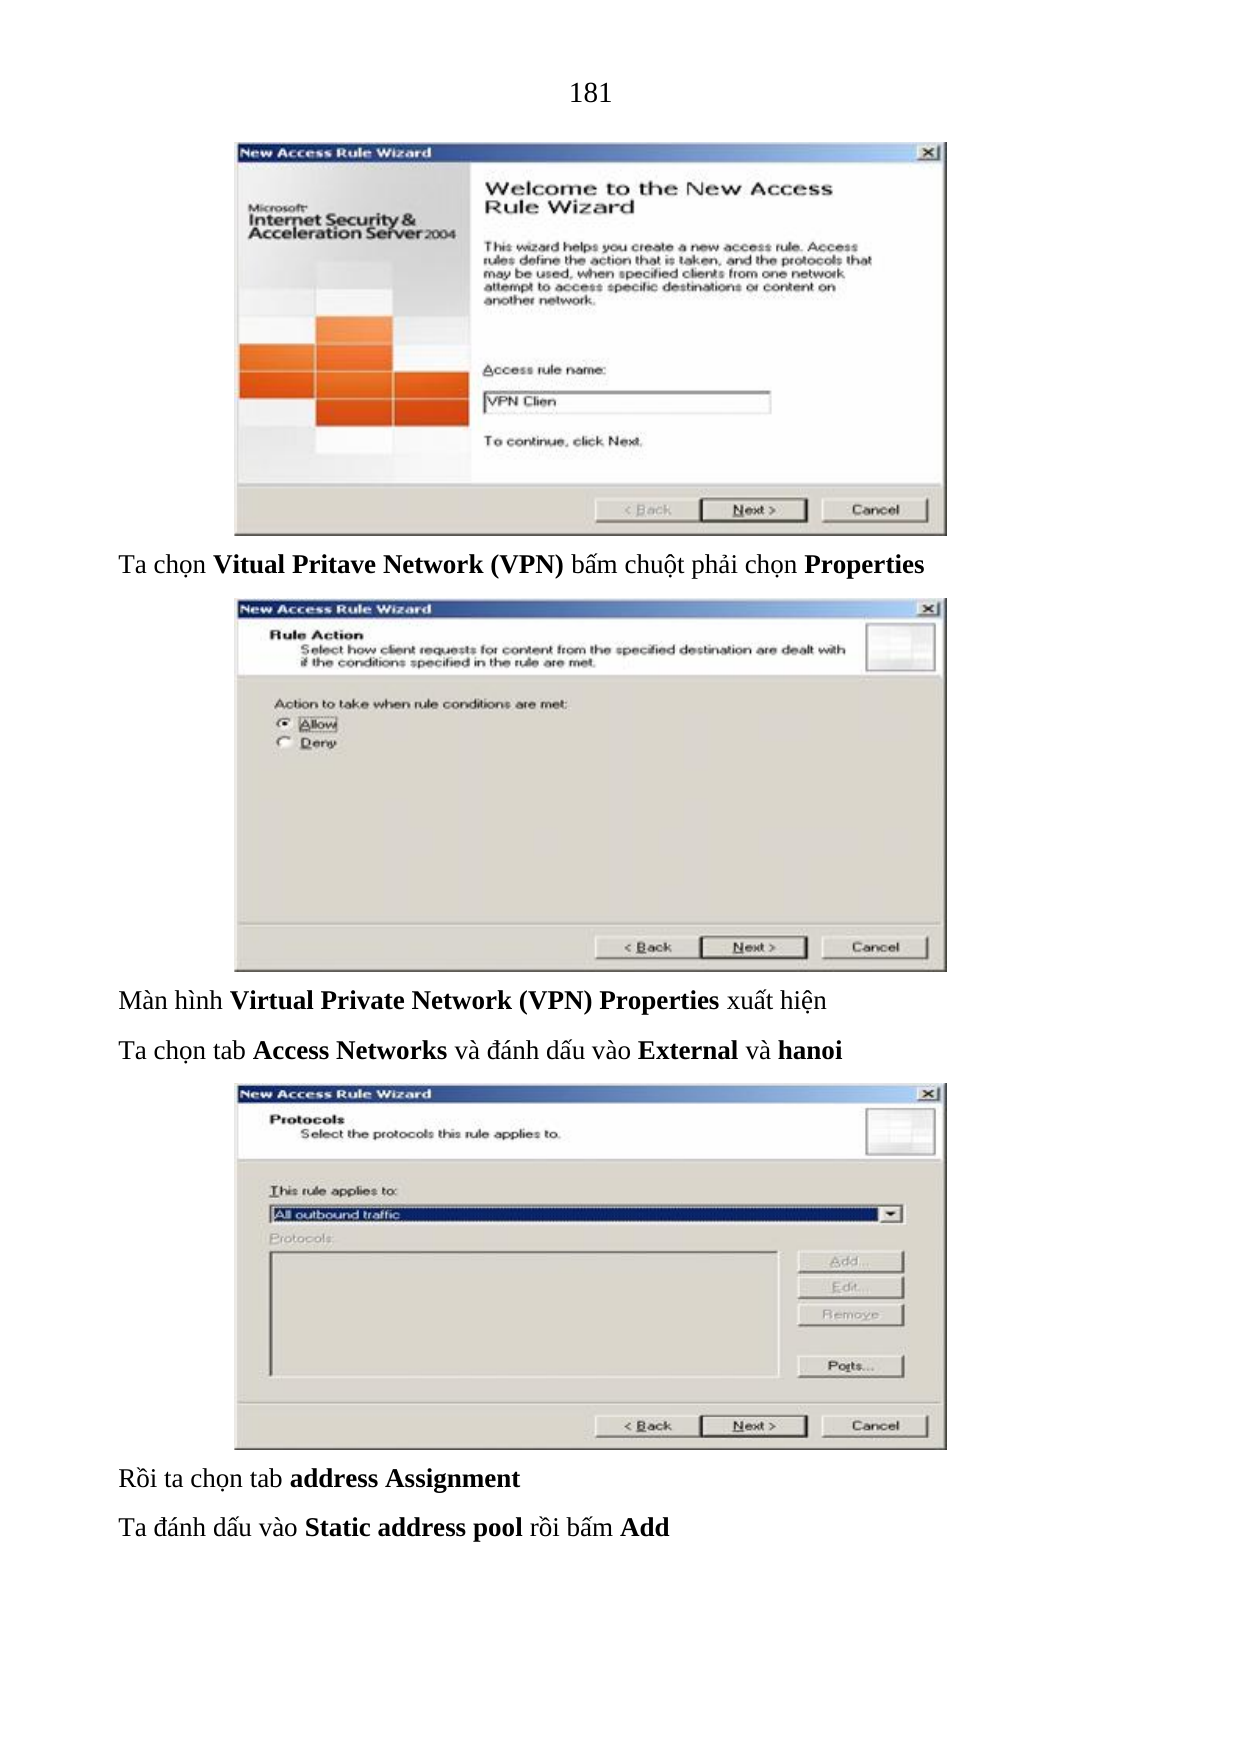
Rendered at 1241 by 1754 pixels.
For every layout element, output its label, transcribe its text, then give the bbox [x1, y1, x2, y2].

text Ta chọn tab Access Networks và đánh dấu vào External và hanoi [118, 1034, 1063, 1065]
text Ta chọn Vitual Pritave Network (VPN) bấm chuột phải chọn Properties [118, 548, 1063, 579]
text Rồi ta chọn tab address Assignment [118, 1462, 1063, 1493]
picture [234, 598, 947, 972]
picture [234, 1083, 947, 1450]
text Ta đánh dấu vào Static address pool rồi bấm Add [118, 1512, 1063, 1543]
picture [234, 142, 947, 536]
text Màn hình Virtual Private Network (VPN) Properties xuất hiện [118, 984, 1063, 1015]
